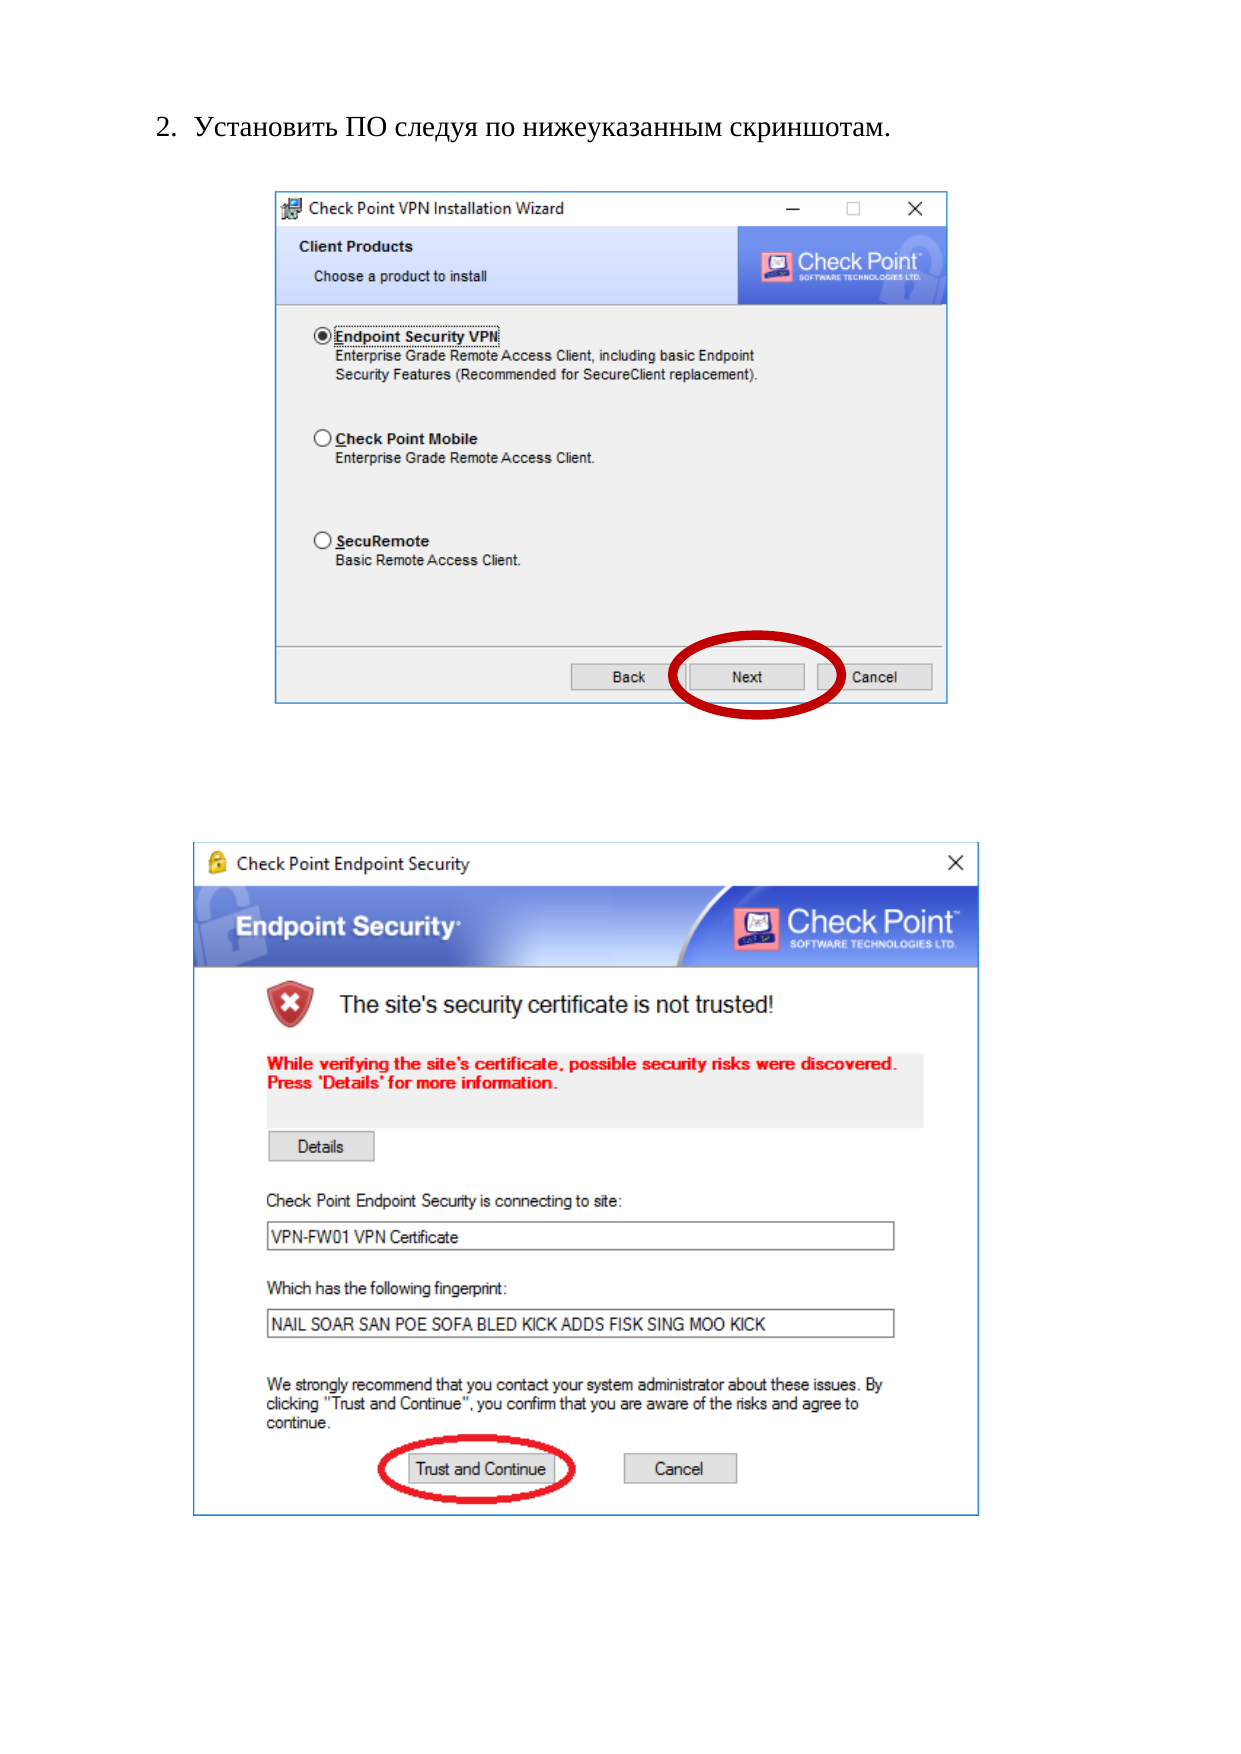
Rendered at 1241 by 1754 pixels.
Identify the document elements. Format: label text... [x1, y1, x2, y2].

picture [193, 842, 1087, 1516]
picture [193, 159, 1019, 778]
list Установить ПО следуя по нижеуказанным скриншотам. [156, 109, 1152, 143]
